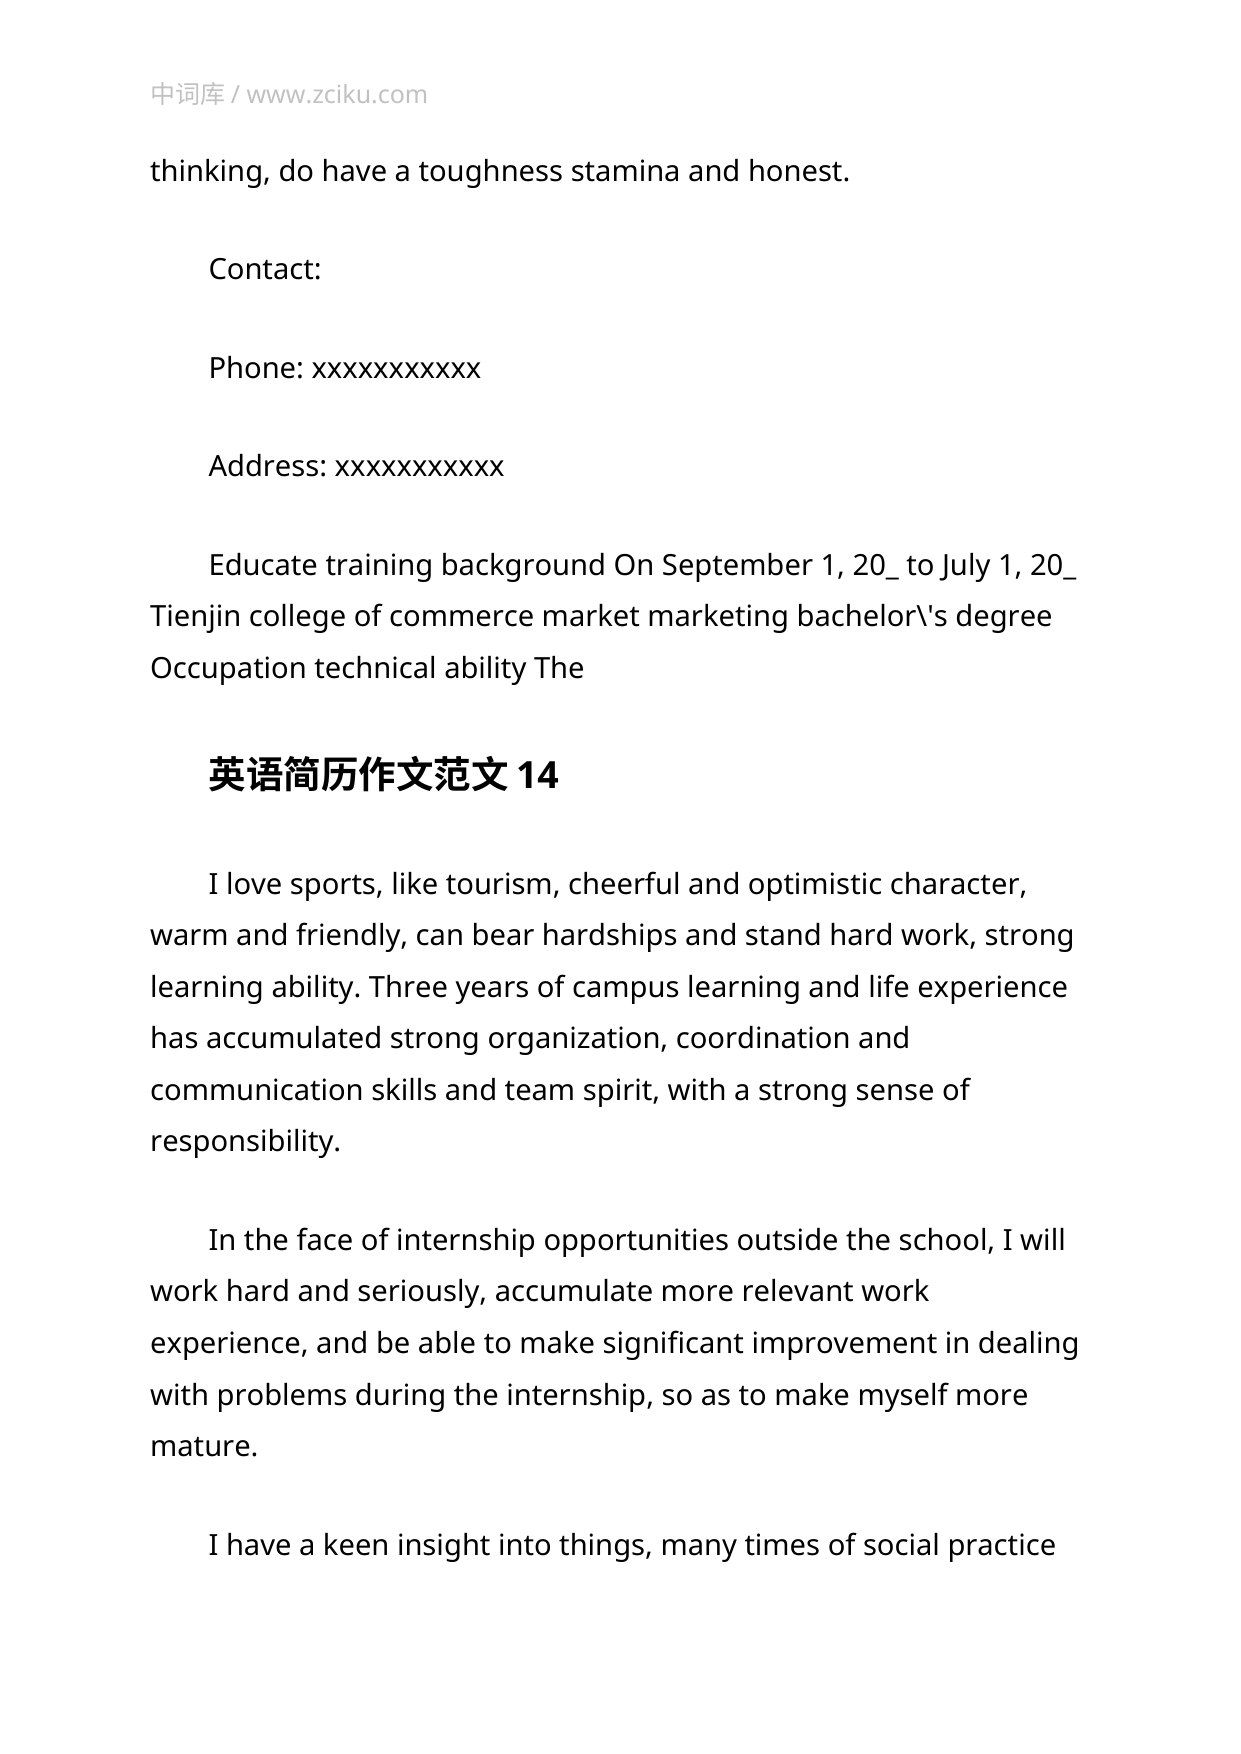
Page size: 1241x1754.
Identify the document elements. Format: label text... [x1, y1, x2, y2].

text Address: xxxxxxxxxxx [150, 445, 1090, 485]
text Contact: [150, 248, 1090, 288]
text Educate training background On September 1, 20_ to July 1, 20_ Tienjin college of commerce market marketing bachelor\'s degree Occupation technical ability The [150, 544, 1090, 687]
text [150, 150, 1090, 190]
text I love sports, like tourism, cheerful and optimistic character, warm and friendly, can bear hardships and stand hard work, strong learning ability. Three years of campus learning and life experience has accumulated strong organization, coordination and communication skills and team spirit, with a strong sense of responsibility. [150, 863, 1090, 1160]
text 英语简历作文范文14 [150, 745, 1090, 800]
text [150, 1524, 1090, 1563]
text In the face of internship opportunities outside the school, I will work hard and seriously, accumulate more relevant work experience, and be able to make significant improvement in dealing with problems during the internship, so as to make myself more mature. [150, 1219, 1090, 1465]
text Phone: xxxxxxxxxxx [150, 347, 1090, 387]
